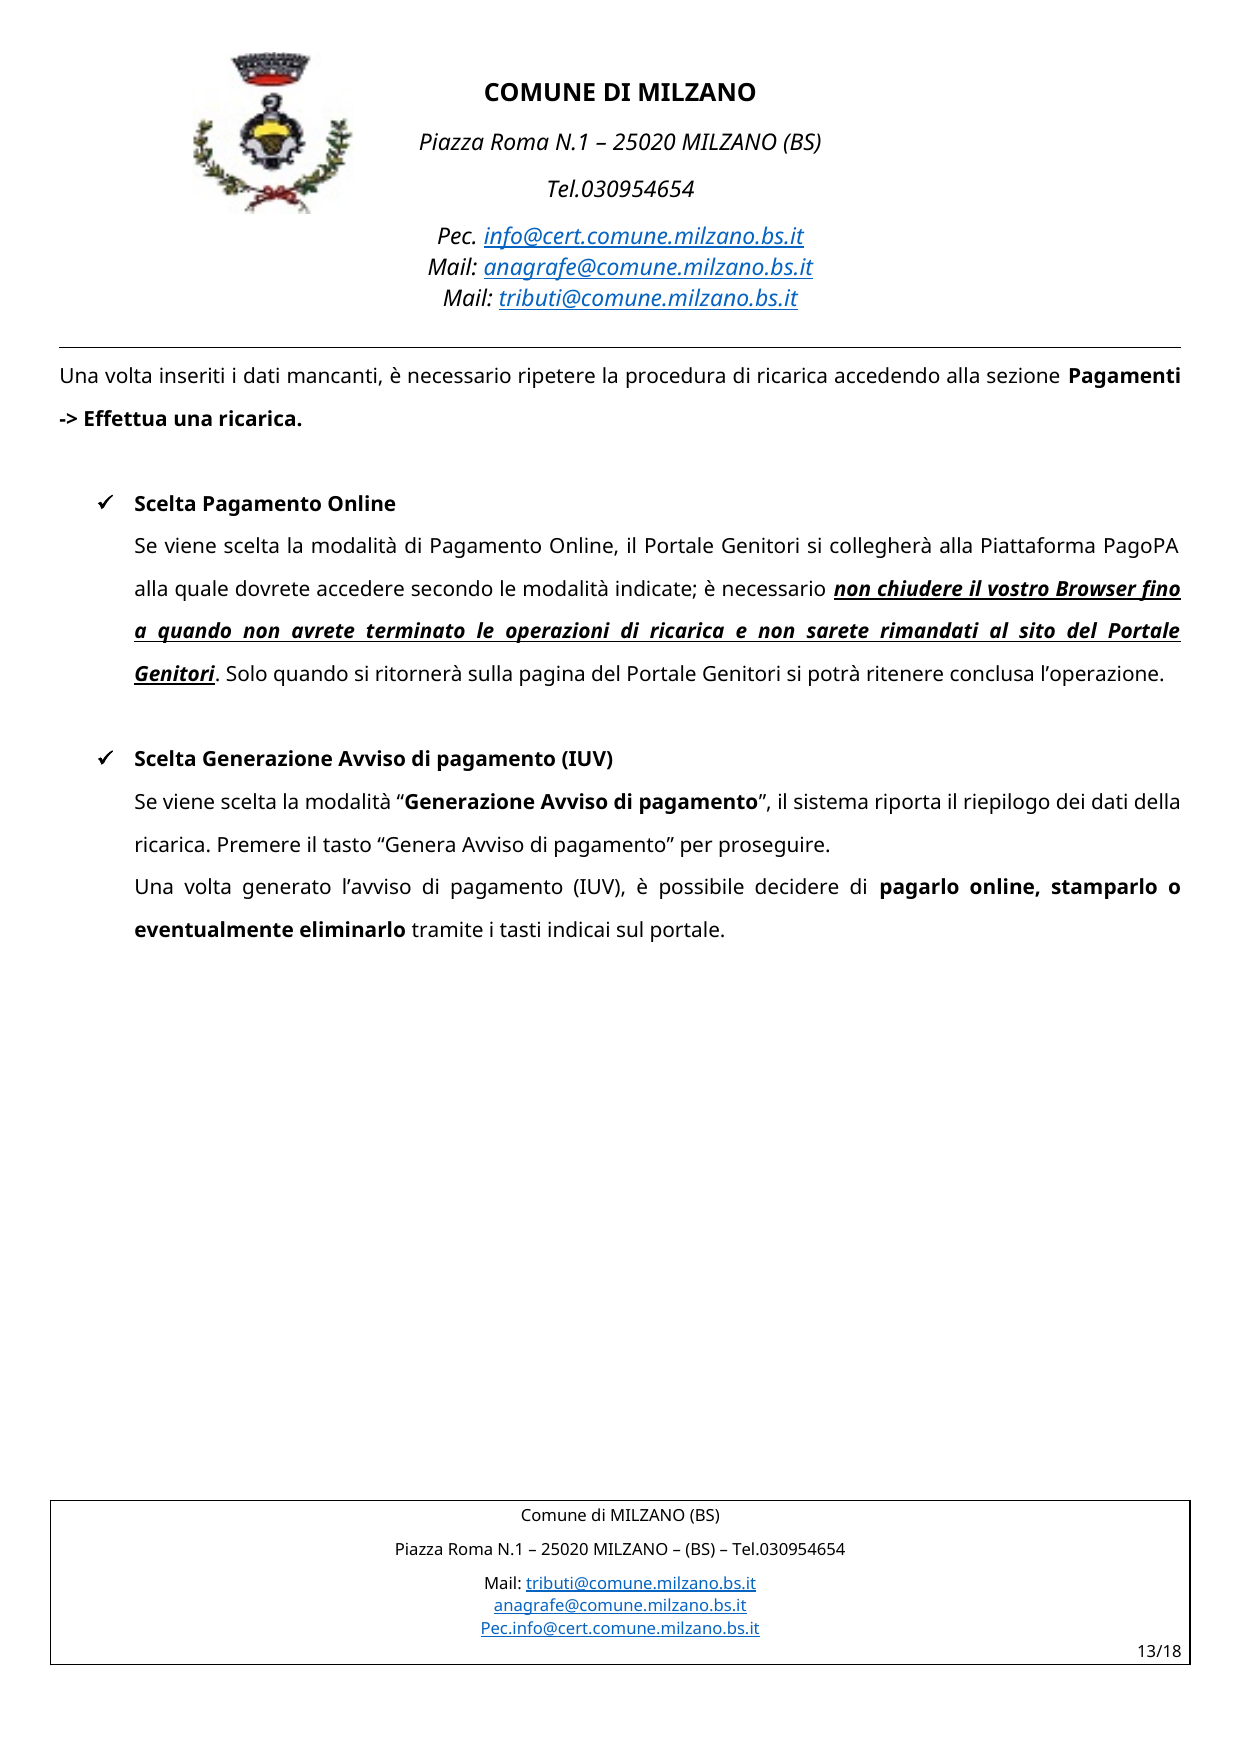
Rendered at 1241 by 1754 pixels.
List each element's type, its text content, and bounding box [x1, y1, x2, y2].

text Se viene scelta la modalità di Pagamento Online, il Portale Genitori si collegherà alla Piattaforma PagoPA alla quale dovrete accedere secondo le modalità indicate; è necessario non chiudere il vostro Browser fino a quando non avrete terminato le operazioni di ricarica e non sarete rimandati al sito del Portale Genitori. Solo quando si ritornerà sulla pagina del Portale Genitori si potrà ritenere conclusa l’operazione. [134, 642, 1181, 688]
text Una volta generato l’avviso di pagamento (IUV), è possibile decidere di pagarlo online, stamparlo o eventualmente eliminarlo tramite i tasti indicai sul portale. [134, 872, 1181, 943]
text Se viene scelta la modalità “Generazione Avviso di pagamento”, il sistema riporta il riepilogo dei dati della ricarica. Premere il tasto “Genera Avviso di pagamento” per proseguire. [134, 787, 1181, 858]
list Scelta Generazione Avviso di pagamento (IUV) [97, 744, 1181, 773]
text Se viene scelta la modalità di Pagamento Online, il Portale Genitori si collegherà alla Piattaforma PagoPA alla quale dovrete accedere secondo le modalità indicate; è necessario non chiudere il vostro Browser fino a quando non avrete terminato le operazioni di ricarica e non sarete rimandati al sito del Portale Genitori. Solo quando si ritornerà sulla pagina del Portale Genitori si potrà ritenere conclusa l’operazione. [134, 531, 1181, 641]
picture [192, 52, 355, 214]
text Una volta inseriti i dati mancanti, è necessario ripetere la procedura di ricarica accedendo alla sezione Pagamenti -> Effettua una ricarica. [59, 361, 1181, 432]
list Scelta Pagamento Online [97, 489, 1181, 517]
